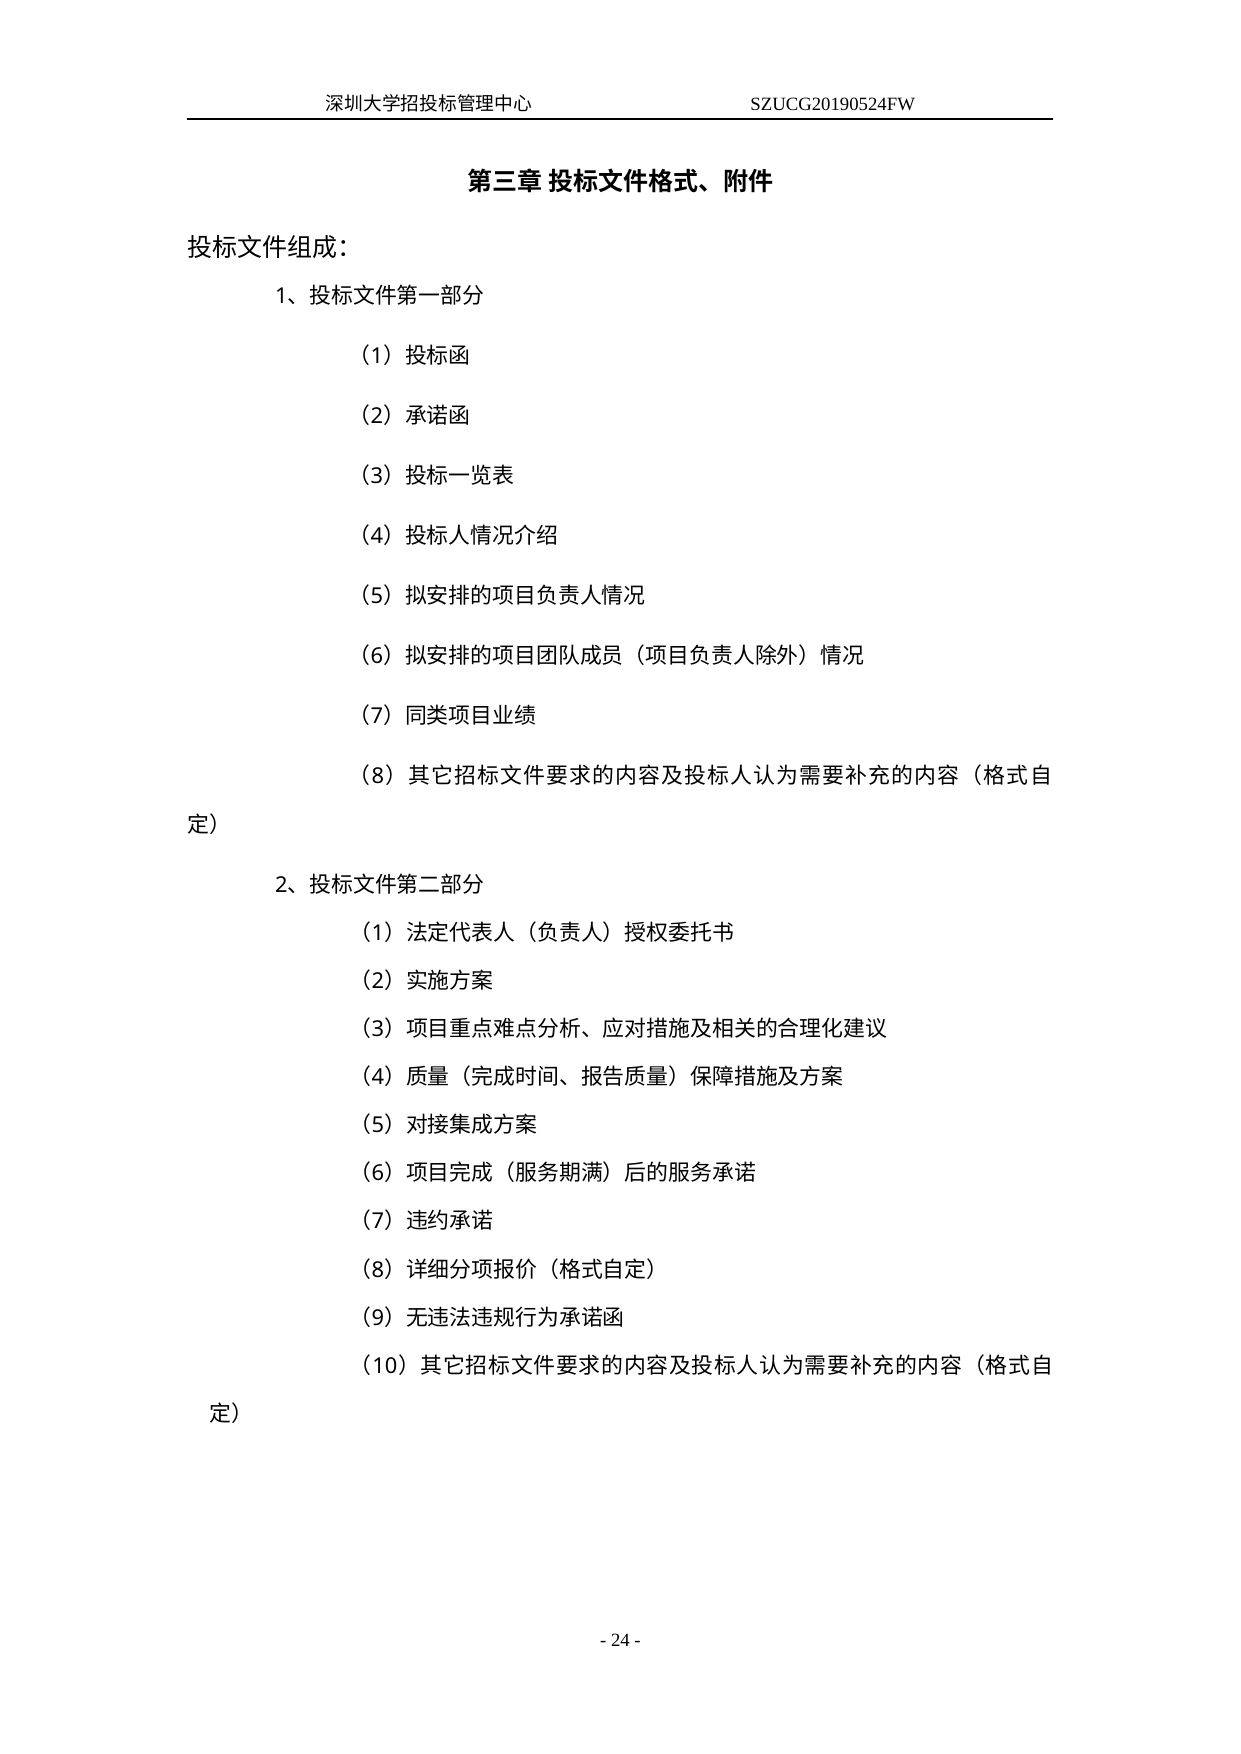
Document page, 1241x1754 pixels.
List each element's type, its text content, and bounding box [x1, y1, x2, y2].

text （6）拟安排的项目团队成员（项目负责人除外）情况 [187, 630, 1053, 678]
text （3）项目重点难点分析、应对措施及相关的合理化建议 [209, 1003, 1053, 1051]
text （8）其它招标文件要求的内容及投标人认为需要补充的内容（格式自定） [187, 750, 1053, 847]
text （2）实施方案 [209, 955, 1053, 1003]
text （10）其它招标文件要求的内容及投标人认为需要补充的内容（格式自定） [209, 1340, 1053, 1436]
text （5）拟安排的项目负责人情况 [187, 570, 1053, 618]
text （3）投标一览表 [187, 450, 1053, 498]
text （1）投标函 [187, 329, 1053, 378]
text 第三章 投标文件格式、附件 [187, 155, 1053, 203]
text 2、投标文件第二部分 [187, 858, 1053, 907]
text （5）对接集成方案 [209, 1099, 1053, 1147]
text 1、投标文件第一部分 [187, 269, 1053, 318]
text （2）承诺函 [187, 390, 1053, 438]
text （8）详细分项报价（格式自定） [209, 1243, 1053, 1292]
text （4）投标人情况介绍 [187, 510, 1053, 558]
text （9）无违法违规行为承诺函 [209, 1292, 1053, 1340]
text （6）项目完成（服务期满）后的服务承诺 [209, 1147, 1053, 1195]
text （7）违约承诺 [209, 1195, 1053, 1243]
text （7）同类项目业绩 [187, 690, 1053, 738]
text （4）质量（完成时间、报告质量）保障措施及方案 [209, 1051, 1053, 1099]
text 投标文件组成： [187, 221, 1053, 269]
text （1）法定代表人（负责人）授权委托书 [209, 907, 1053, 955]
